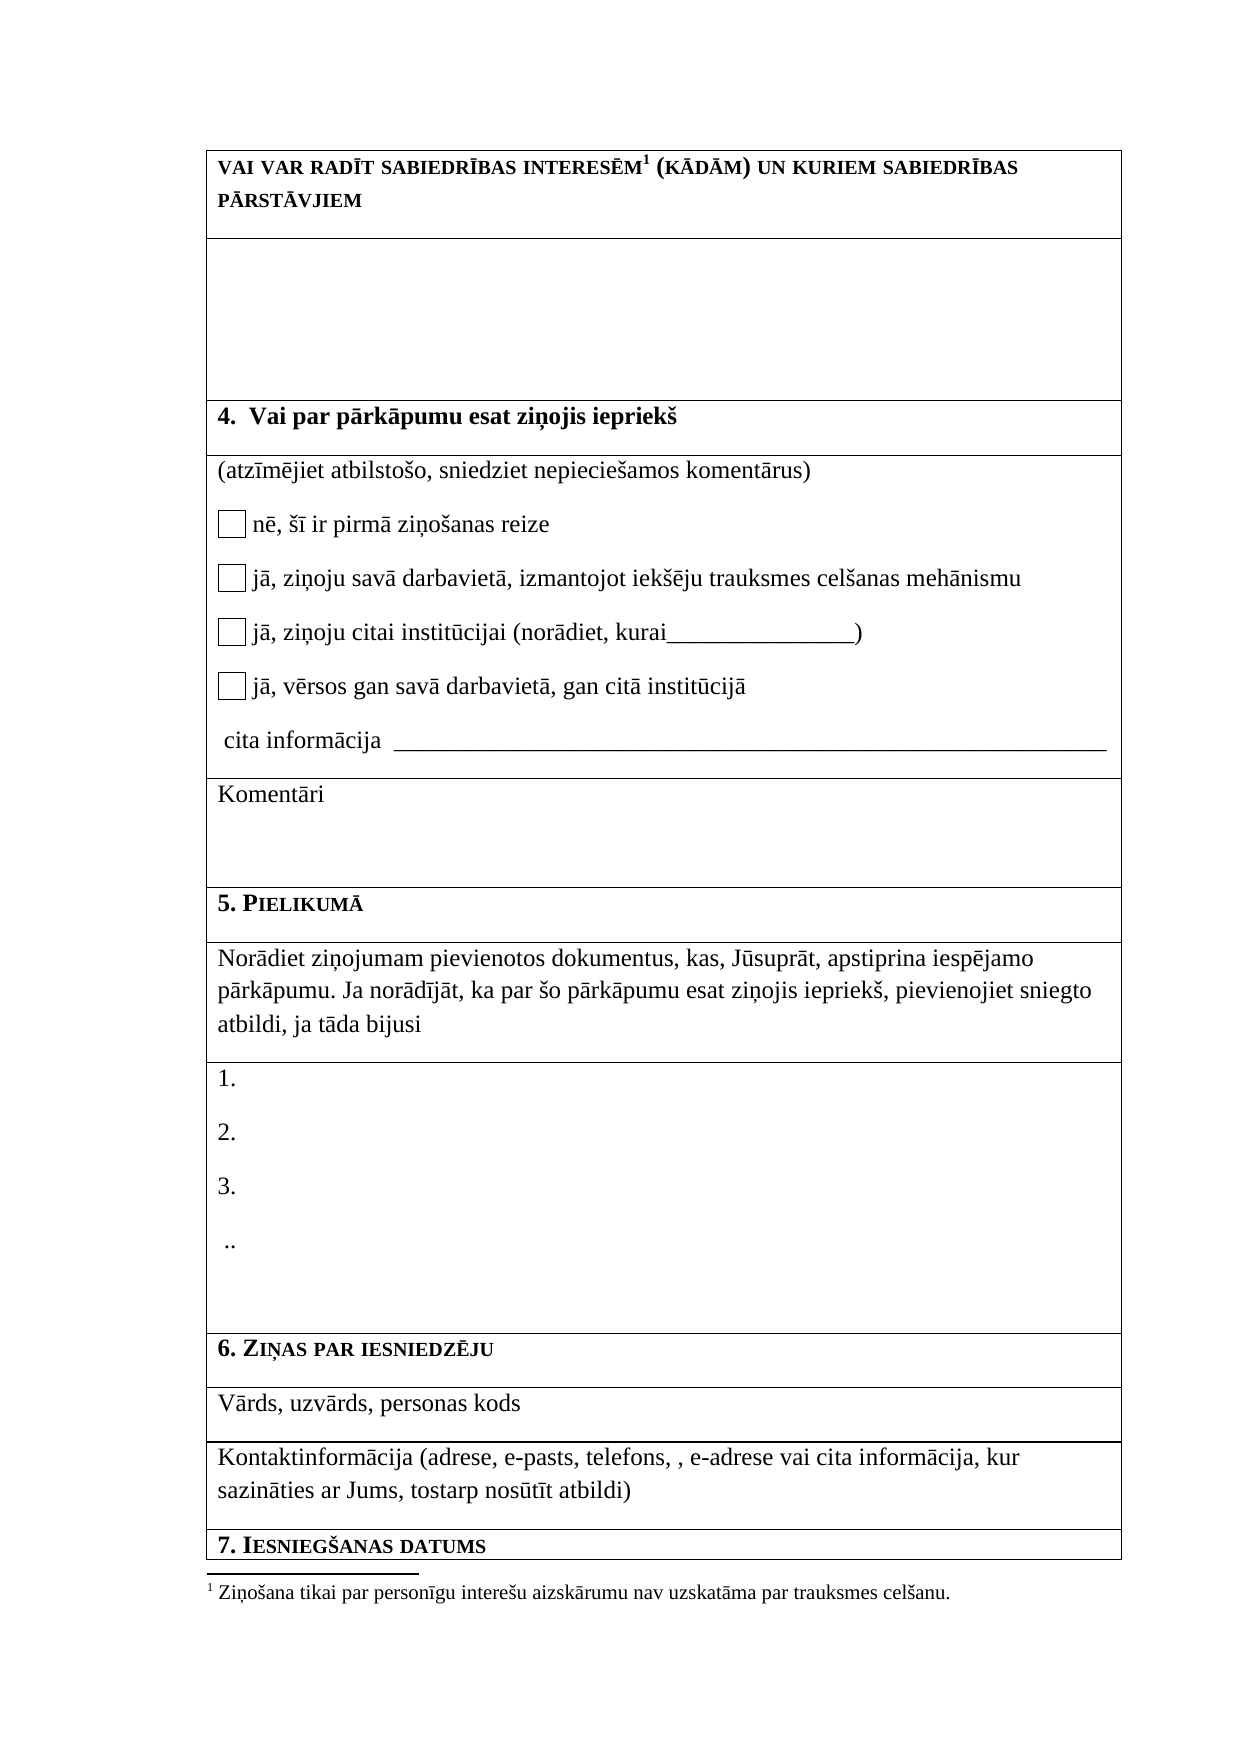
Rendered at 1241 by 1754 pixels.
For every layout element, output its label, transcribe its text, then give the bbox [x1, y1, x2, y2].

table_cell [207, 1530, 1121, 1559]
table_cell 5. Pielikumā [207, 888, 1121, 942]
table_cell Vārds, uzvārds, personas kods [207, 1388, 1121, 1441]
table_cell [207, 151, 1121, 237]
table_cell Komentāri [207, 779, 1121, 887]
table_cell 6. Ziņas par iesniedzēju [207, 1334, 1121, 1387]
table_cell Norādiet ziņojumam pievienotos dokumentus, kas, Jūsuprāt, apstiprina iespējamo pārkāpumu. Ja norādījāt, ka par šo pārkāpumu esat ziņojis iepriekš, pievienojiet sniegto atbildi, ja tāda bijusi [207, 943, 1121, 1062]
table_cell [207, 239, 1121, 400]
table_cell 1. 2. 3. .. [207, 1063, 1121, 1332]
table_cell Kontaktinformācija (adrese, e-pasts, telefons, , e-adrese vai cita informācija, kur sazināties ar Jums, tostarp nosūtīt atbildi) [207, 1443, 1121, 1529]
table_cell 4. Vai par pārkāpumu esat ziņojis iepriekš [207, 401, 1121, 454]
table_cell (atzīmējiet atbilstošo, sniedziet nepieciešamos komentārus) nē, šī ir pirmā ziņošanas reize jā, ziņoju savā darbavietā, izmantojot iekšēju trauksmes celšanas mehānismu jā, ziņoju citai institūcijai (norādiet, kurai_______________) jā, vērsos gan savā darbavietā, gan citā institūcijā cita informācija _________________________________________________________ [207, 456, 1121, 778]
